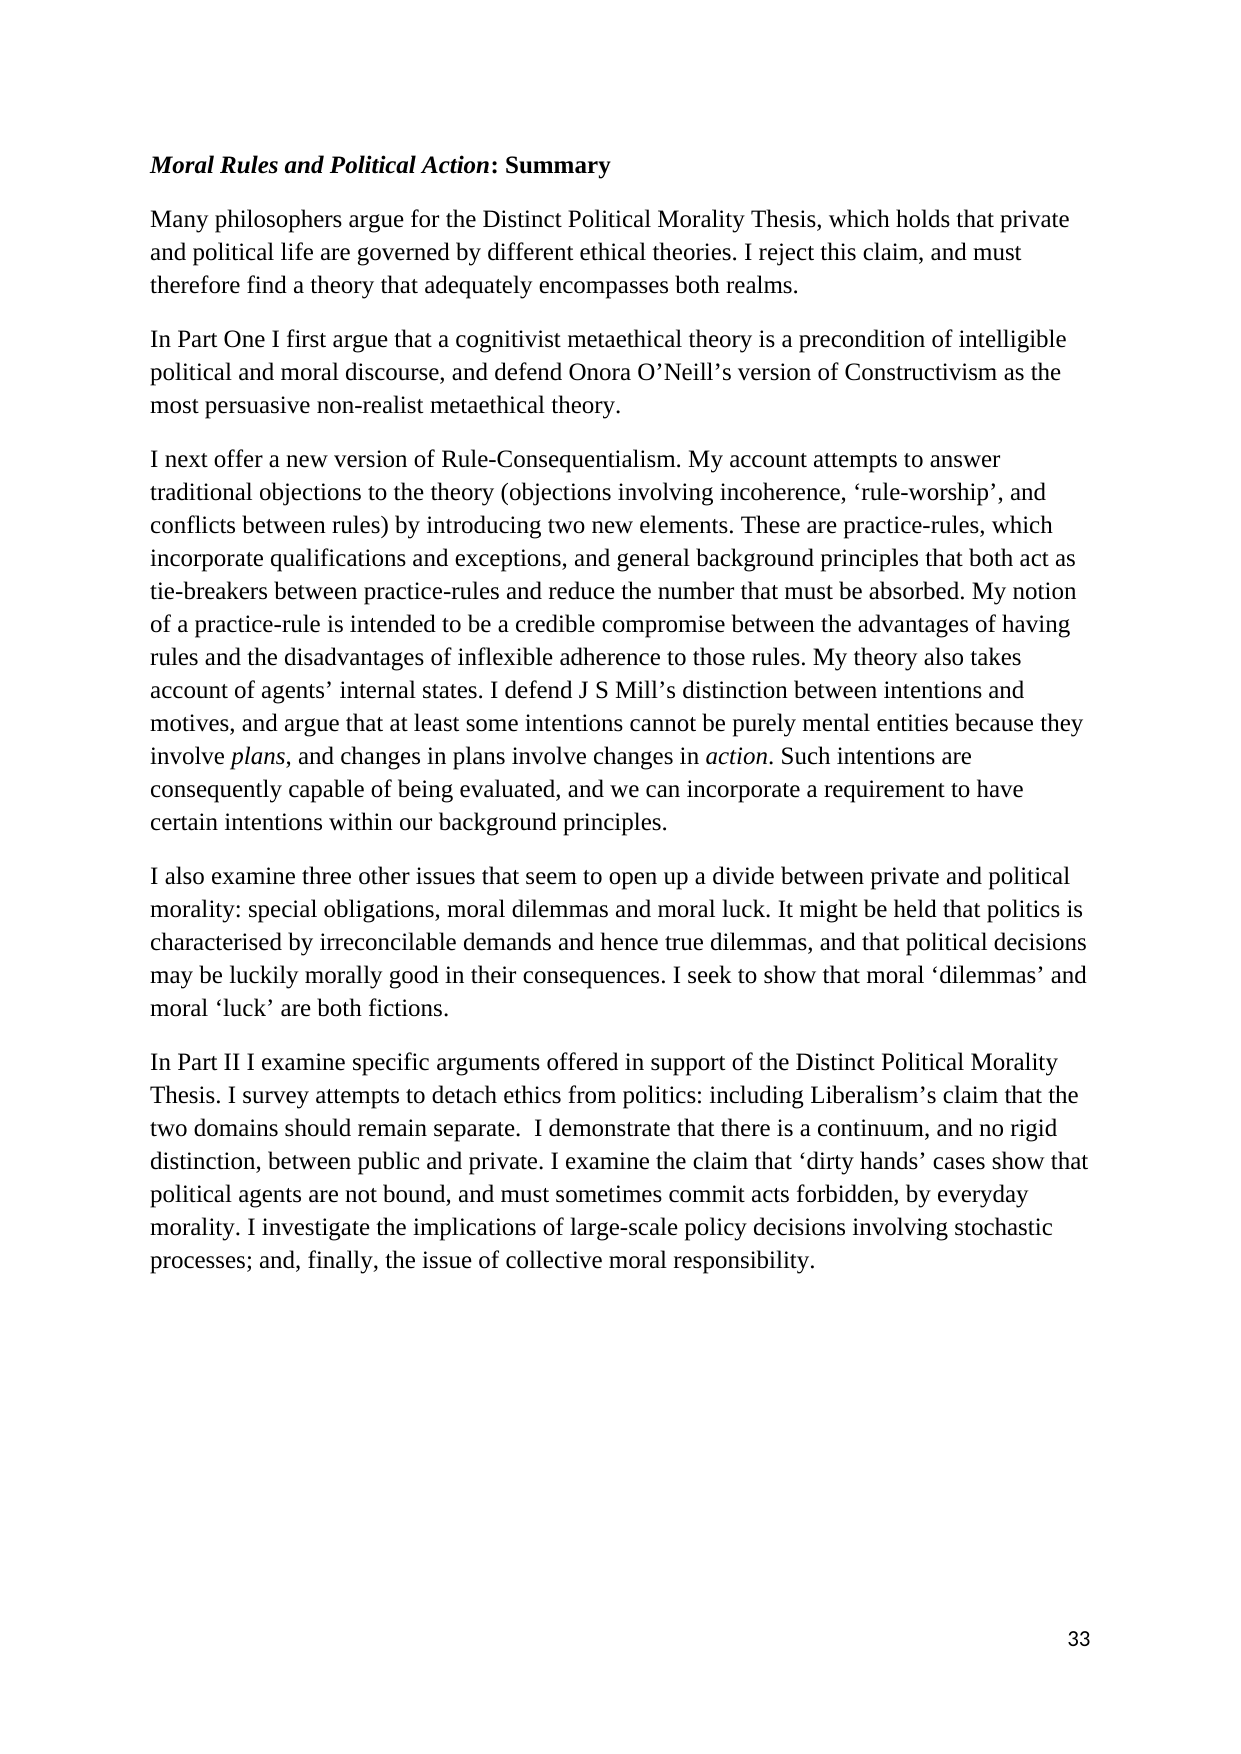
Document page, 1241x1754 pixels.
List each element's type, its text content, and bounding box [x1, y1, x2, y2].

text Many philosophers argue for the Distinct Political Morality Thesis, which holds that private and political life are governed by different ethical theories. I reject this claim, and must therefore find a theory that adequately encompasses both realms. [150, 204, 1090, 299]
text Moral Rules and Political Action: Summary [150, 150, 1090, 179]
text In Part II I examine specific arguments offered in support of the Distinct Political Morality Thesis. I survey attempts to detach ethics from politics: including Liberalism’s claim that the two domains should remain separate. I demonstrate that there is a continuum, and no rigid distinction, between public and private. I examine the claim that ‘dirty hands’ cases show that political agents are not bound, and must sometimes commit acts forbidden, by everyday morality. I investigate the implications of large-scale policy decisions involving stochastic processes; and, finally, the issue of collective moral responsibility. [150, 1047, 1090, 1273]
text I next offer a new version of Rule-Consequentialism. My account attempts to answer traditional objections to the theory (objections involving incoherence, ‘rule-worship’, and conflicts between rules) by introducing two new elements. These are practice-rules, which incorporate qualifications and exceptions, and general background principles that both act as tie-breakers between practice-rules and reduce the number that must be absorbed. My notion of a practice-rule is intended to be a credible compromise between the advantages of having rules and the disadvantages of inflexible adherence to those rules. My theory also takes account of agents’ internal states. I defend J S Mill’s distinction between intentions and motives, and argue that at least some intentions cannot be purely mental entities because they involve plans, and changes in plans involve changes in action. Such intentions are consequently capable of being evaluated, and we can incorporate a requirement to have certain intentions within our background principles. [150, 444, 1090, 836]
text I also examine three other issues that seem to open up a divide between private and political morality: special obligations, moral dilemmas and moral luck. It might be held that politics is characterised by irreconcilable demands and hence true dilemmas, and that political decisions may be luckily morally good in their consequences. I seek to show that moral ‘dilemmas’ and moral ‘luck’ are both fictions. [150, 861, 1090, 1022]
text In Part One I first argue that a cognitivist metaethical theory is a precondition of intelligible political and moral discourse, and defend Onora O’Neill’s version of Constructivism as the most persuasive non-realist metaethical theory. [150, 324, 1090, 418]
